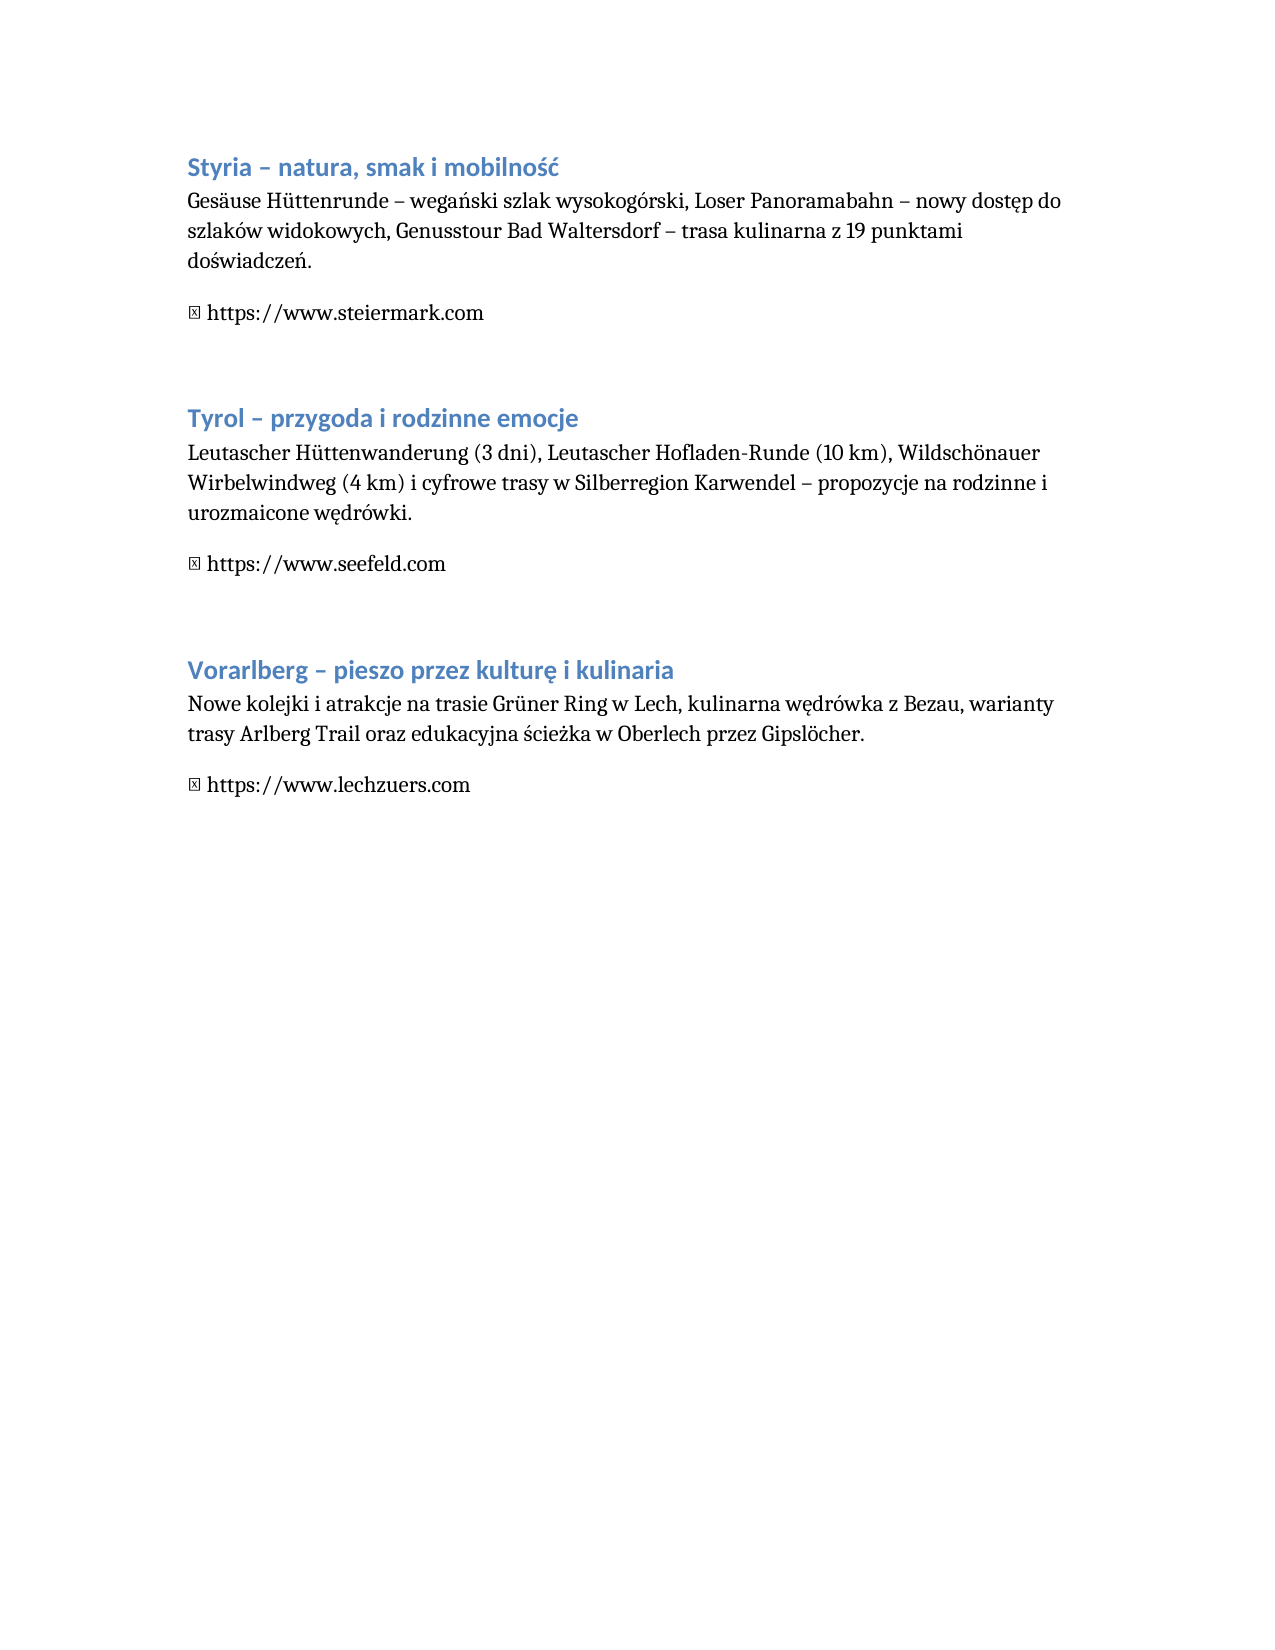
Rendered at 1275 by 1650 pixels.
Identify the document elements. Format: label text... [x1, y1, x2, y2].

subtitle Tyrol – przygoda i rodzinne emocje [187, 401, 1087, 434]
text 🔗 https://www.lechzuers.com [187, 772, 1087, 798]
text Leutascher Hüttenwanderung (3 dni), Leutascher Hofladen-Runde (10 km), Wildschönauer Wirbelwindweg (4 km) i cyfrowe trasy w Silberregion Karwendel – propozycje na rodzinne i urozmaicone wędrówki. [187, 439, 1087, 526]
text 🔗 https://www.seefeld.com [187, 551, 1087, 577]
text Nowe kolejki i atrakcje na trasie Grüner Ring w Lech, kulinarna wędrówka z Bezau, warianty trasy Arlberg Trail oraz edukacyjna ścieżka w Oberlech przez Gipslöcher. [187, 691, 1087, 747]
text 🔗 https://www.steiermark.com [187, 299, 1087, 326]
subtitle Vorarlberg – pieszo przez kulturę i kulinaria [187, 653, 1087, 686]
subtitle Styria – natura, smak i mobilność [187, 150, 1087, 183]
text Gesäuse Hüttenrunde – wegański szlak wysokogórski, Loser Panoramabahn – nowy dostęp do szlaków widokowych, Genusstour Bad Waltersdorf – trasa kulinarna z 19 punktami doświadczeń. [187, 188, 1087, 275]
